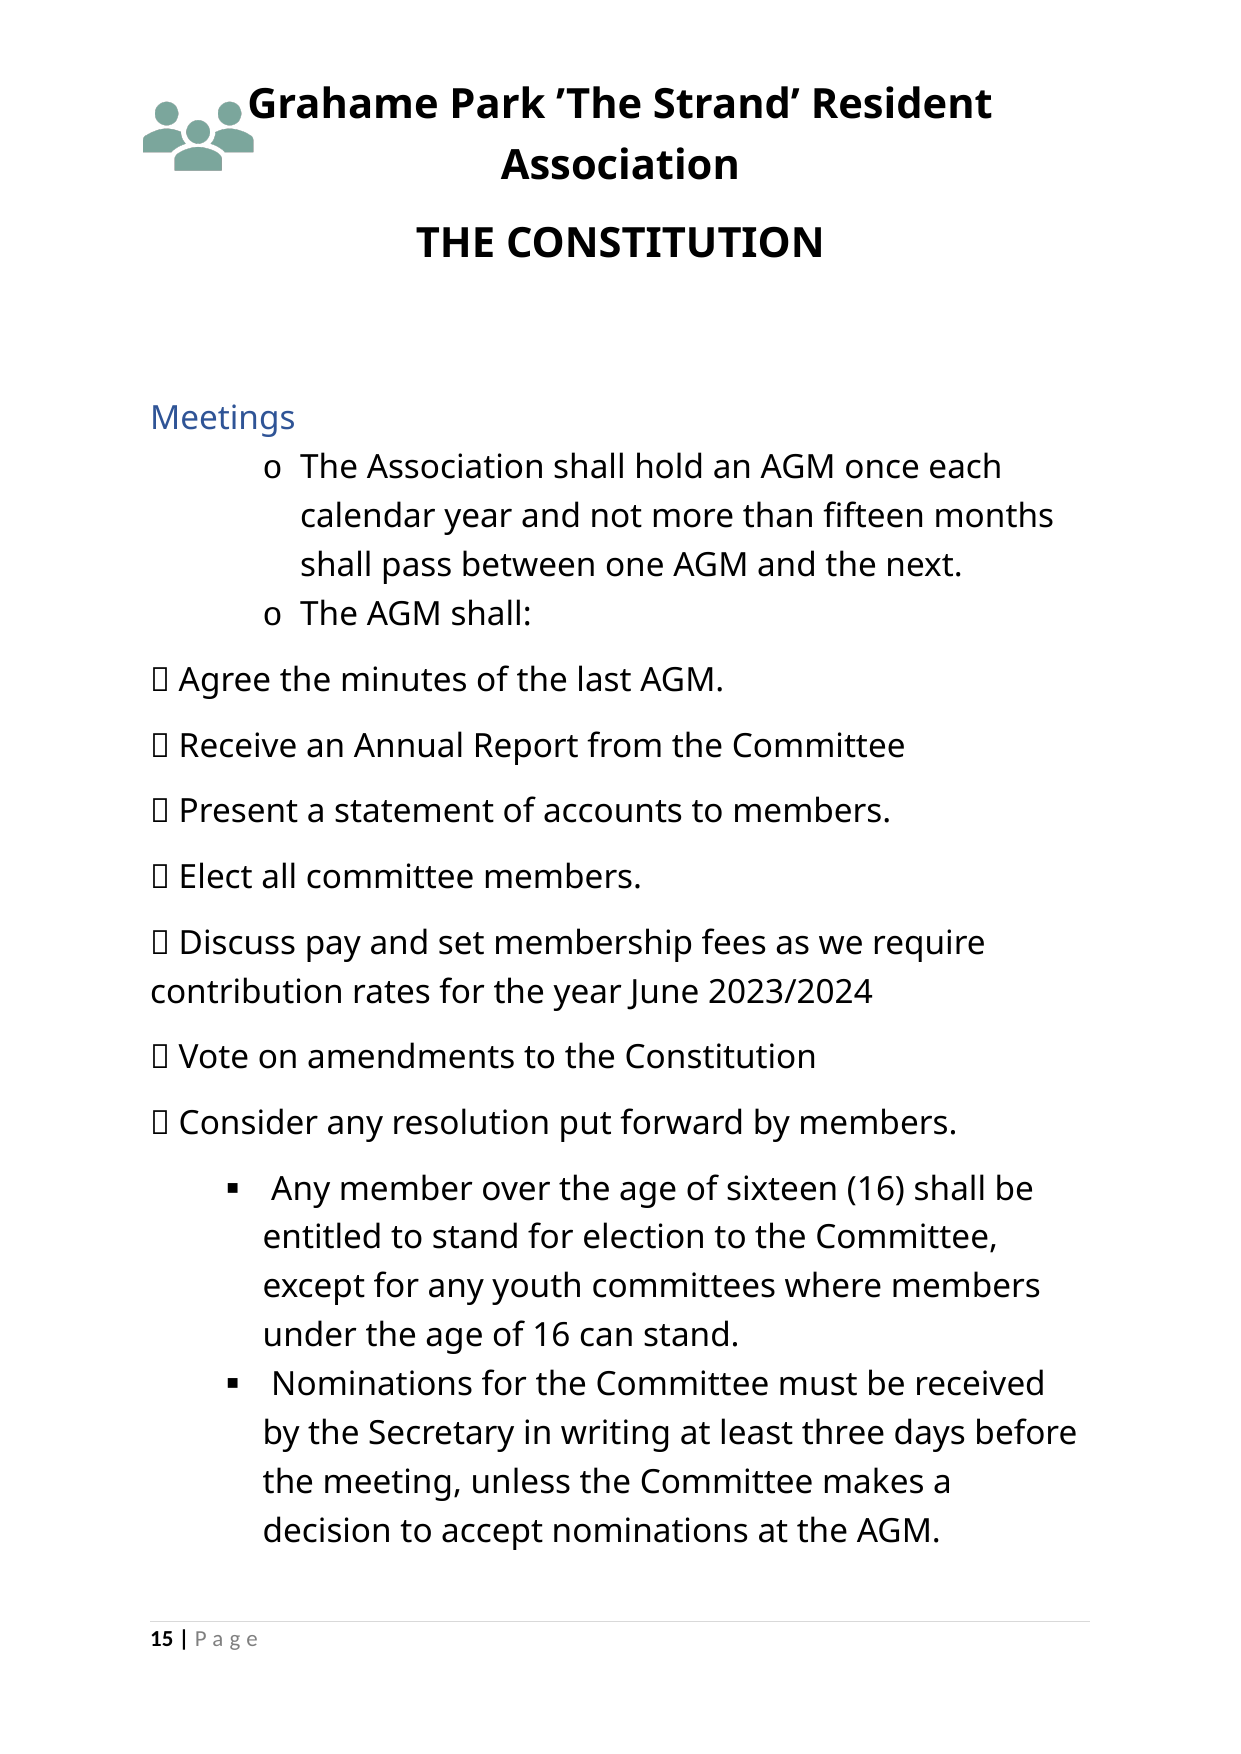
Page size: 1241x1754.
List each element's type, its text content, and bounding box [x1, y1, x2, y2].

text  Vote on amendments to the Constitution [150, 1033, 1090, 1078]
picture [256, 94, 261, 113]
text  Discuss pay and set membership fees as we require contribution rates for the year June 2023/2024 [150, 918, 1090, 1013]
text  Elect all committee members. [150, 853, 1090, 898]
text  Present a statement of accounts to members. [150, 787, 1090, 833]
list The Association shall hold an AGM once each calendar year and not more than fifteen months shall pass between one AGM and the next. [262, 443, 1090, 586]
text  Consider any resolution put forward by members. [150, 1099, 1090, 1144]
picture [135, 73, 261, 199]
list The AGM shall: [262, 590, 1090, 636]
text  Agree the minutes of the last AGM. [150, 656, 1090, 701]
subtitle Meetings [150, 394, 1090, 439]
list Nominations for the Committee must be received by the Secretary in writing at least three days before the meeting, unless the Committee makes a decision to accept nominations at the AGM. [225, 1360, 1090, 1552]
text  Receive an Annual Report from the Committee [150, 722, 1090, 767]
list Any member over the age of sixteen (16) shall be entitled to stand for election to the Committee, except for any youth committees where members under the age of 16 can stand. [225, 1164, 1090, 1357]
